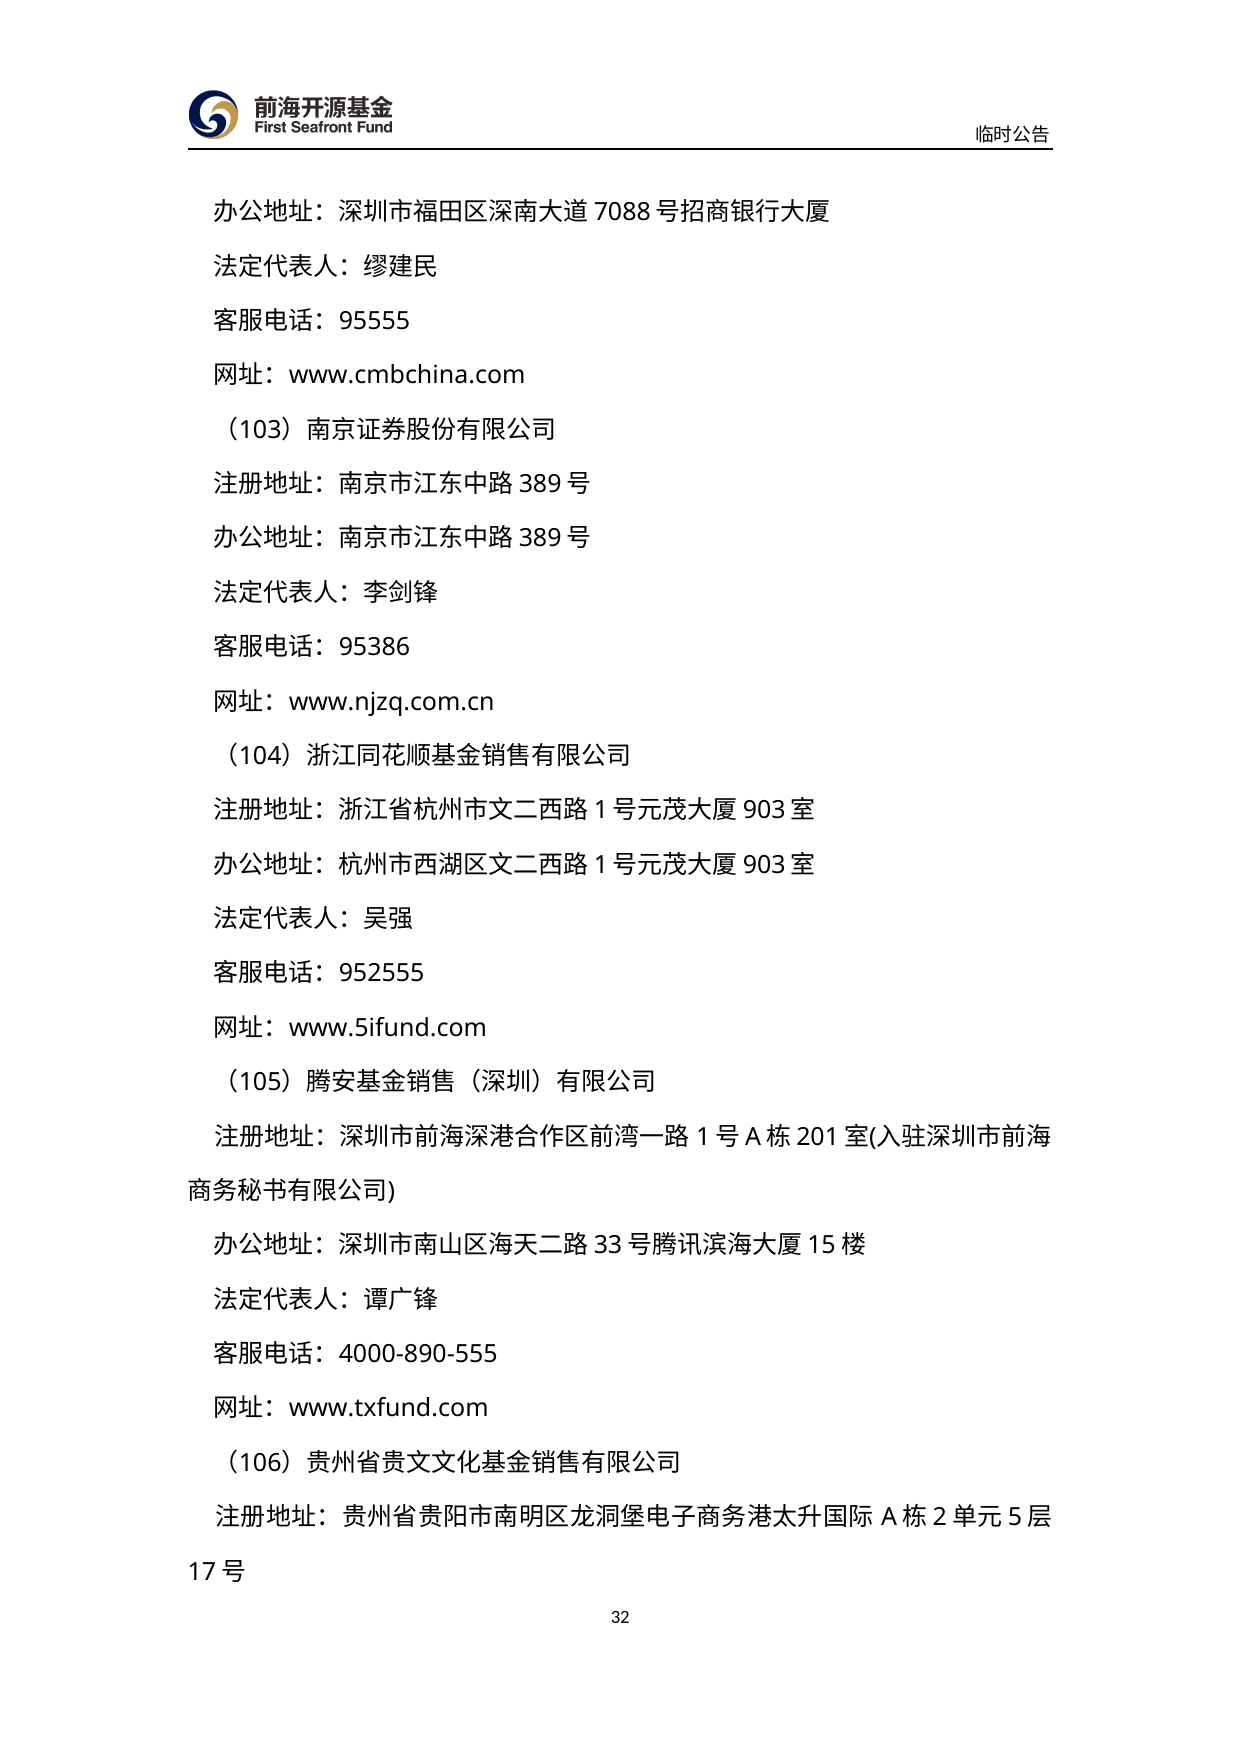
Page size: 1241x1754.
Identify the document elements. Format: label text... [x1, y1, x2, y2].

picture [187, 88, 397, 141]
